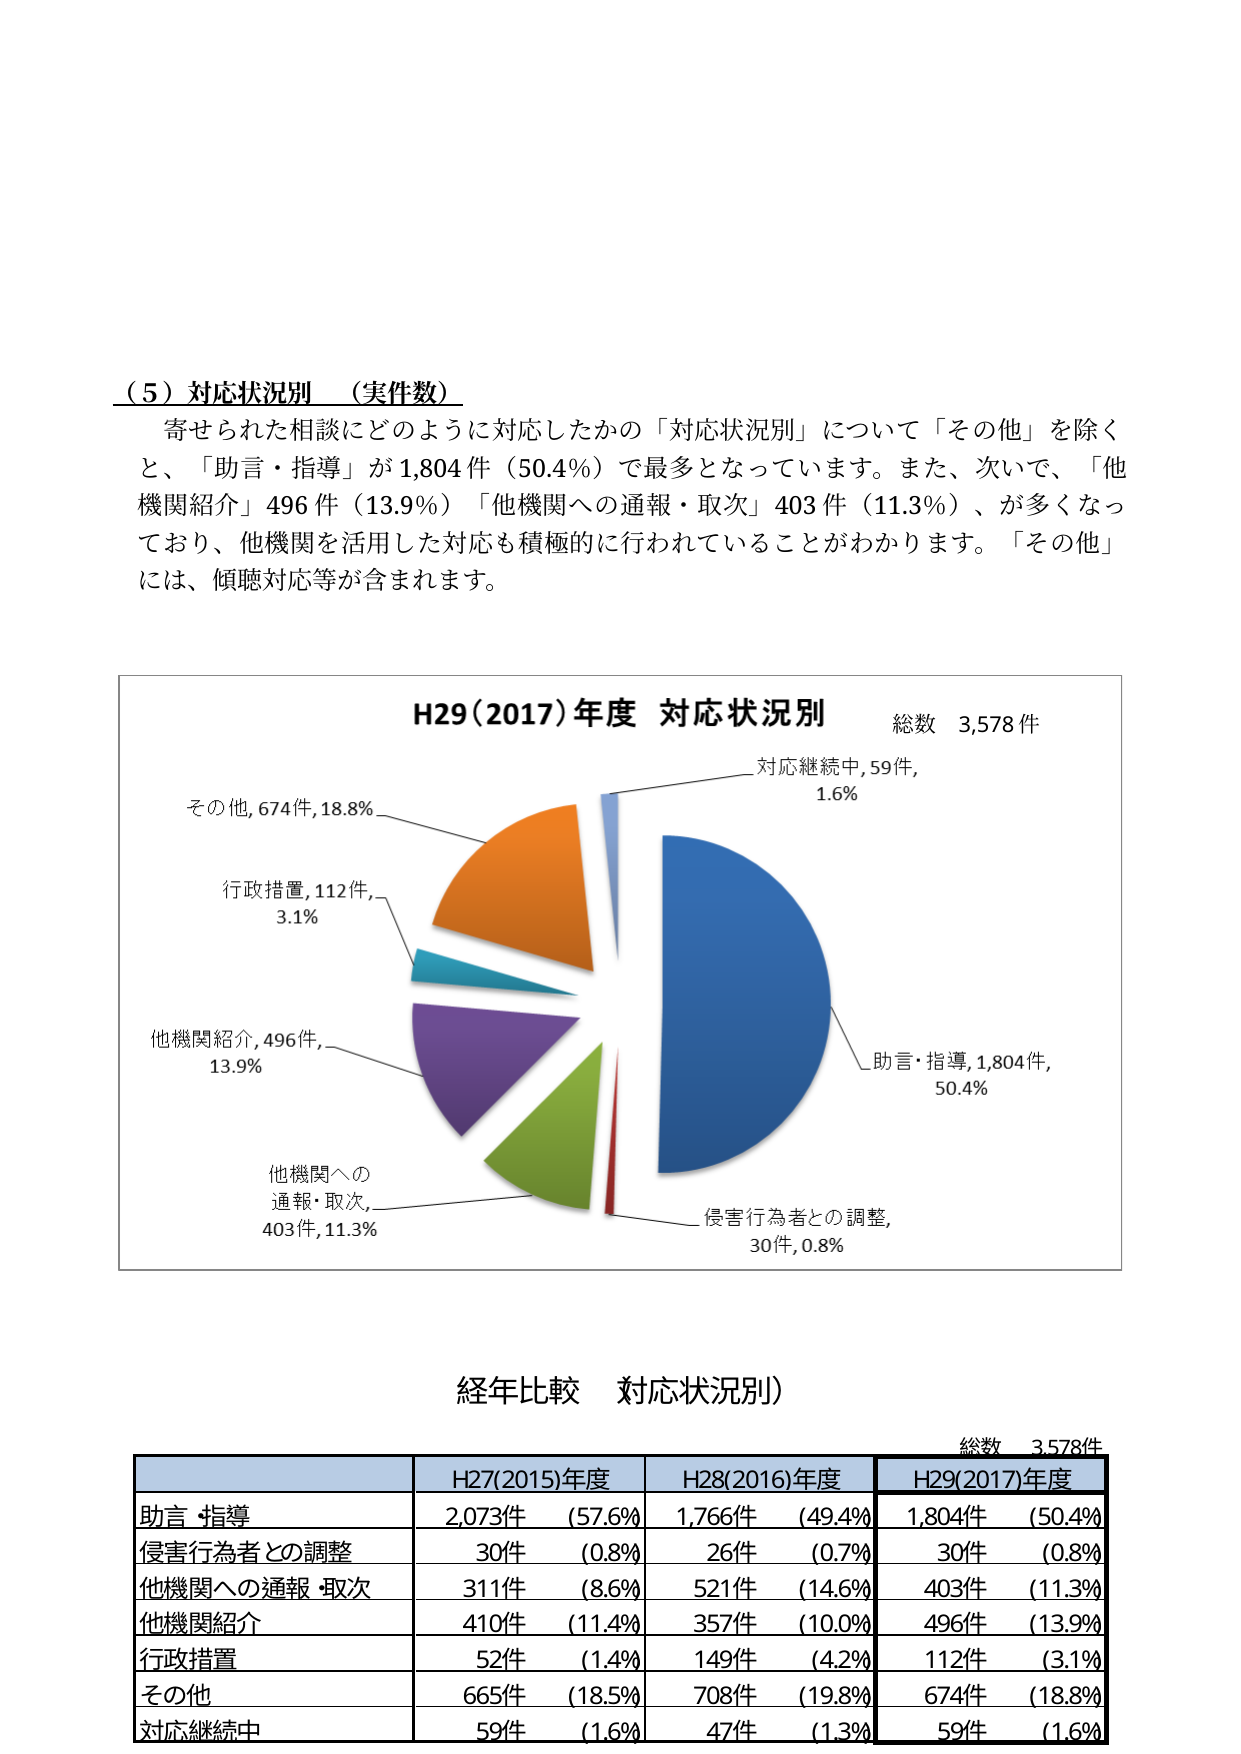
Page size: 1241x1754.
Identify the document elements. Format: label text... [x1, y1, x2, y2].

picture [118, 675, 1123, 1271]
text 寄せられた相談にどのように対応したかの「対応状況別」について「その他」を除くと、「助言・指導」が1,804件（50.4％）で最多となっています。また、次いで、「他機関紹介」496件（13.9％）「他機関への通報・取次」403件（11.3％）、が多くなっており、他機関を活用した対応も積極的に行われていることがわかります。「その他」には、傾聴対応等が含まれます。 [112, 410, 1128, 598]
text （５）対応状況別 （実件数） [112, 373, 1128, 410]
